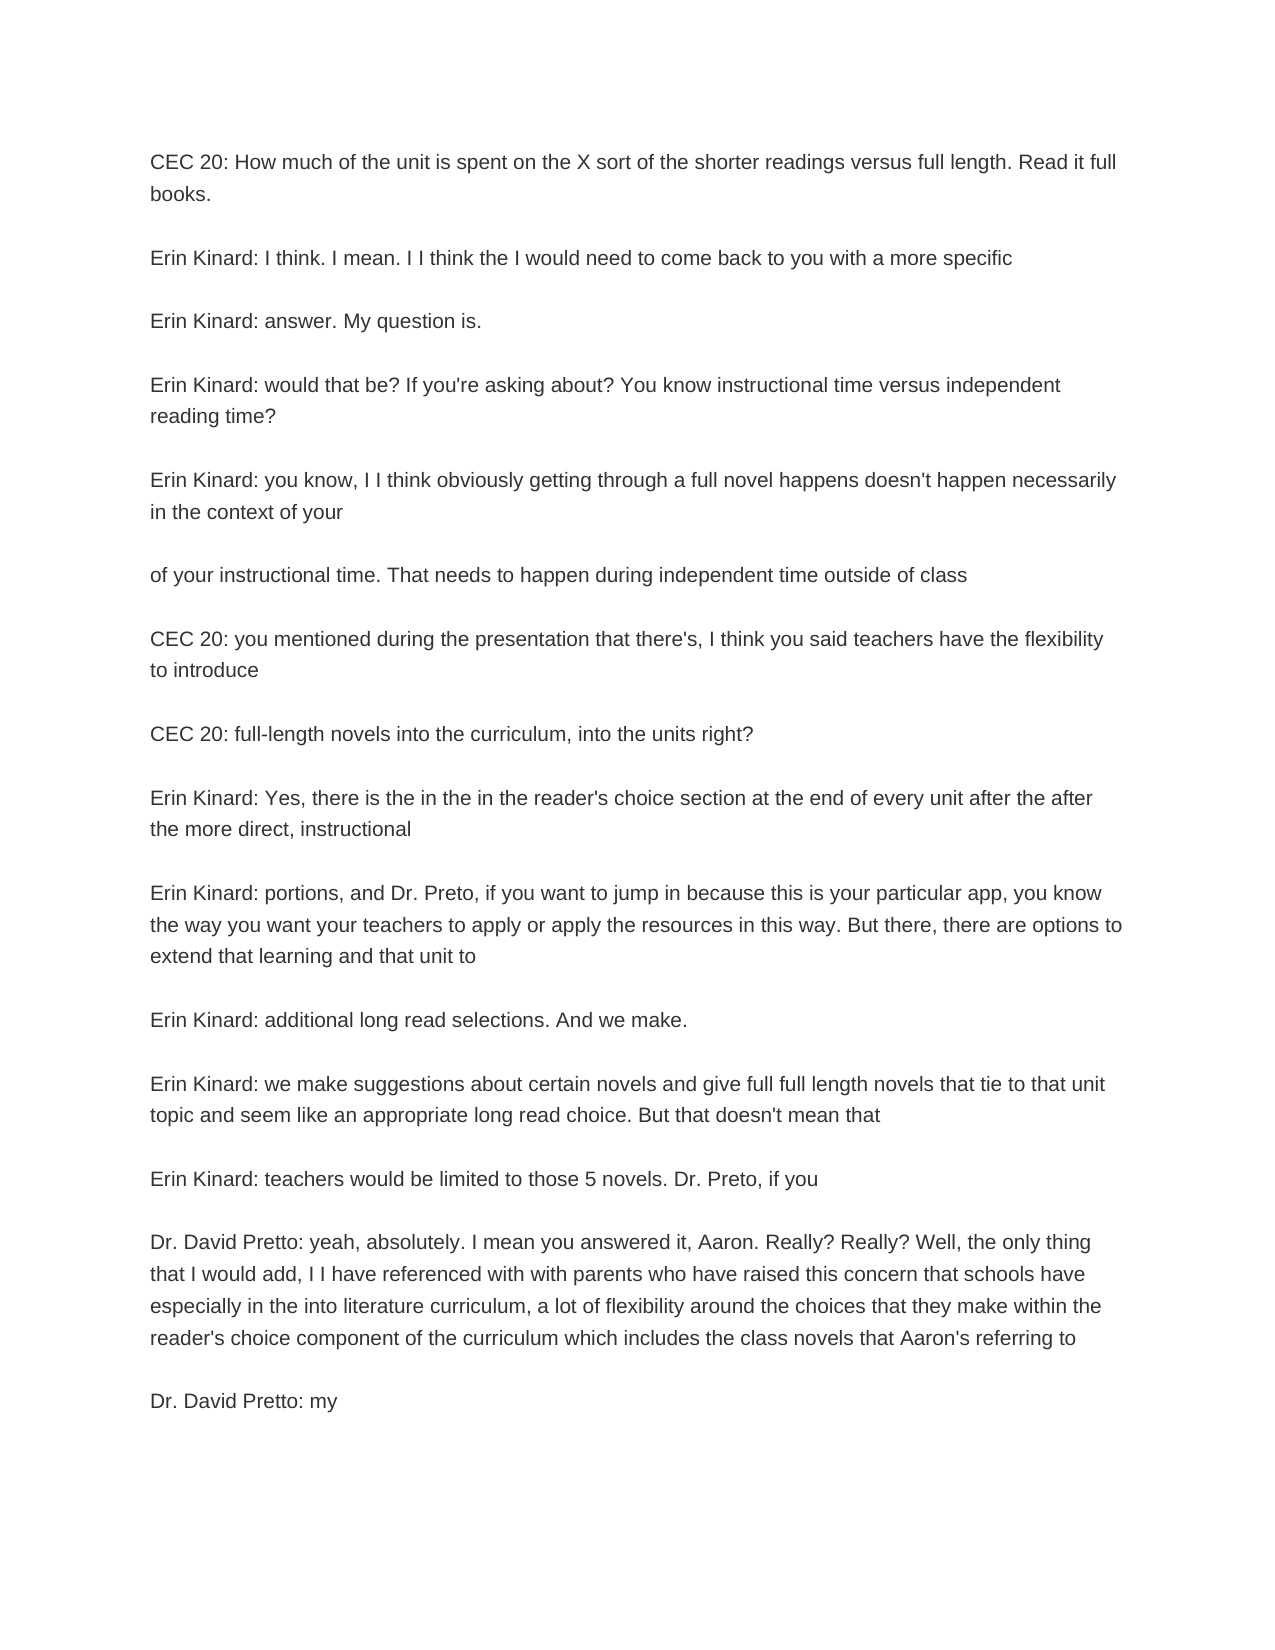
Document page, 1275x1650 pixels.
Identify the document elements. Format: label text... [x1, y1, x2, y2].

text Erin Kinard: teachers would be limited to those 5 novels. Dr. Preto, if you [150, 1167, 1125, 1191]
text of your instructional time. That needs to happen during independent time outside of class [150, 563, 1125, 587]
text CEC 20: How much of the unit is spent on the X sort of the shorter readings versus full length. Read it full books. [150, 150, 1125, 206]
text Erin Kinard: we make suggestions about certain novels and give full full length novels that tie to that unit topic and seem like an appropriate long read choice. But that doesn't mean that [150, 1071, 1125, 1127]
text Dr. David Pretto: my [150, 1389, 1125, 1413]
text Erin Kinard: answer. My question is. [150, 309, 1125, 333]
text Erin Kinard: I think. I mean. I I think the I would need to come back to you with a more specific [150, 245, 1125, 269]
text Erin Kinard: would that be? If you're asking about? You know instructional time versus independent reading time? [150, 372, 1125, 428]
text Dr. David Pretto: yeah, absolutely. I mean you answered it, Aaron. Really? Really? Well, the only thing that I would add, I I have referenced with with parents who have raised this concern that schools have especially in the into literature curriculum, a lot of flexibility around the choices that they make within the reader's choice component of the curriculum which includes the class novels that Aaron's referring to [150, 1230, 1125, 1349]
text CEC 20: full-length novels into the curriculum, into the units right? [150, 722, 1125, 746]
text CEC 20: you mentioned during the presentation that there's, I think you said teachers have the flexibility to introduce [150, 627, 1125, 682]
text Erin Kinard: portions, and Dr. Preto, if you want to jump in because this is your particular app, you know the way you want your teachers to apply or apply the resources in this way. But there, there are options to extend that learning and that unit to [150, 881, 1125, 968]
text Erin Kinard: Yes, there is the in the in the reader's choice section at the end of every unit after the after the more direct, instructional [150, 785, 1125, 841]
text Erin Kinard: additional long read selections. And we make. [150, 1008, 1125, 1032]
text Erin Kinard: you know, I I think obviously getting through a full novel happens doesn't happen necessarily in the context of your [150, 468, 1125, 523]
